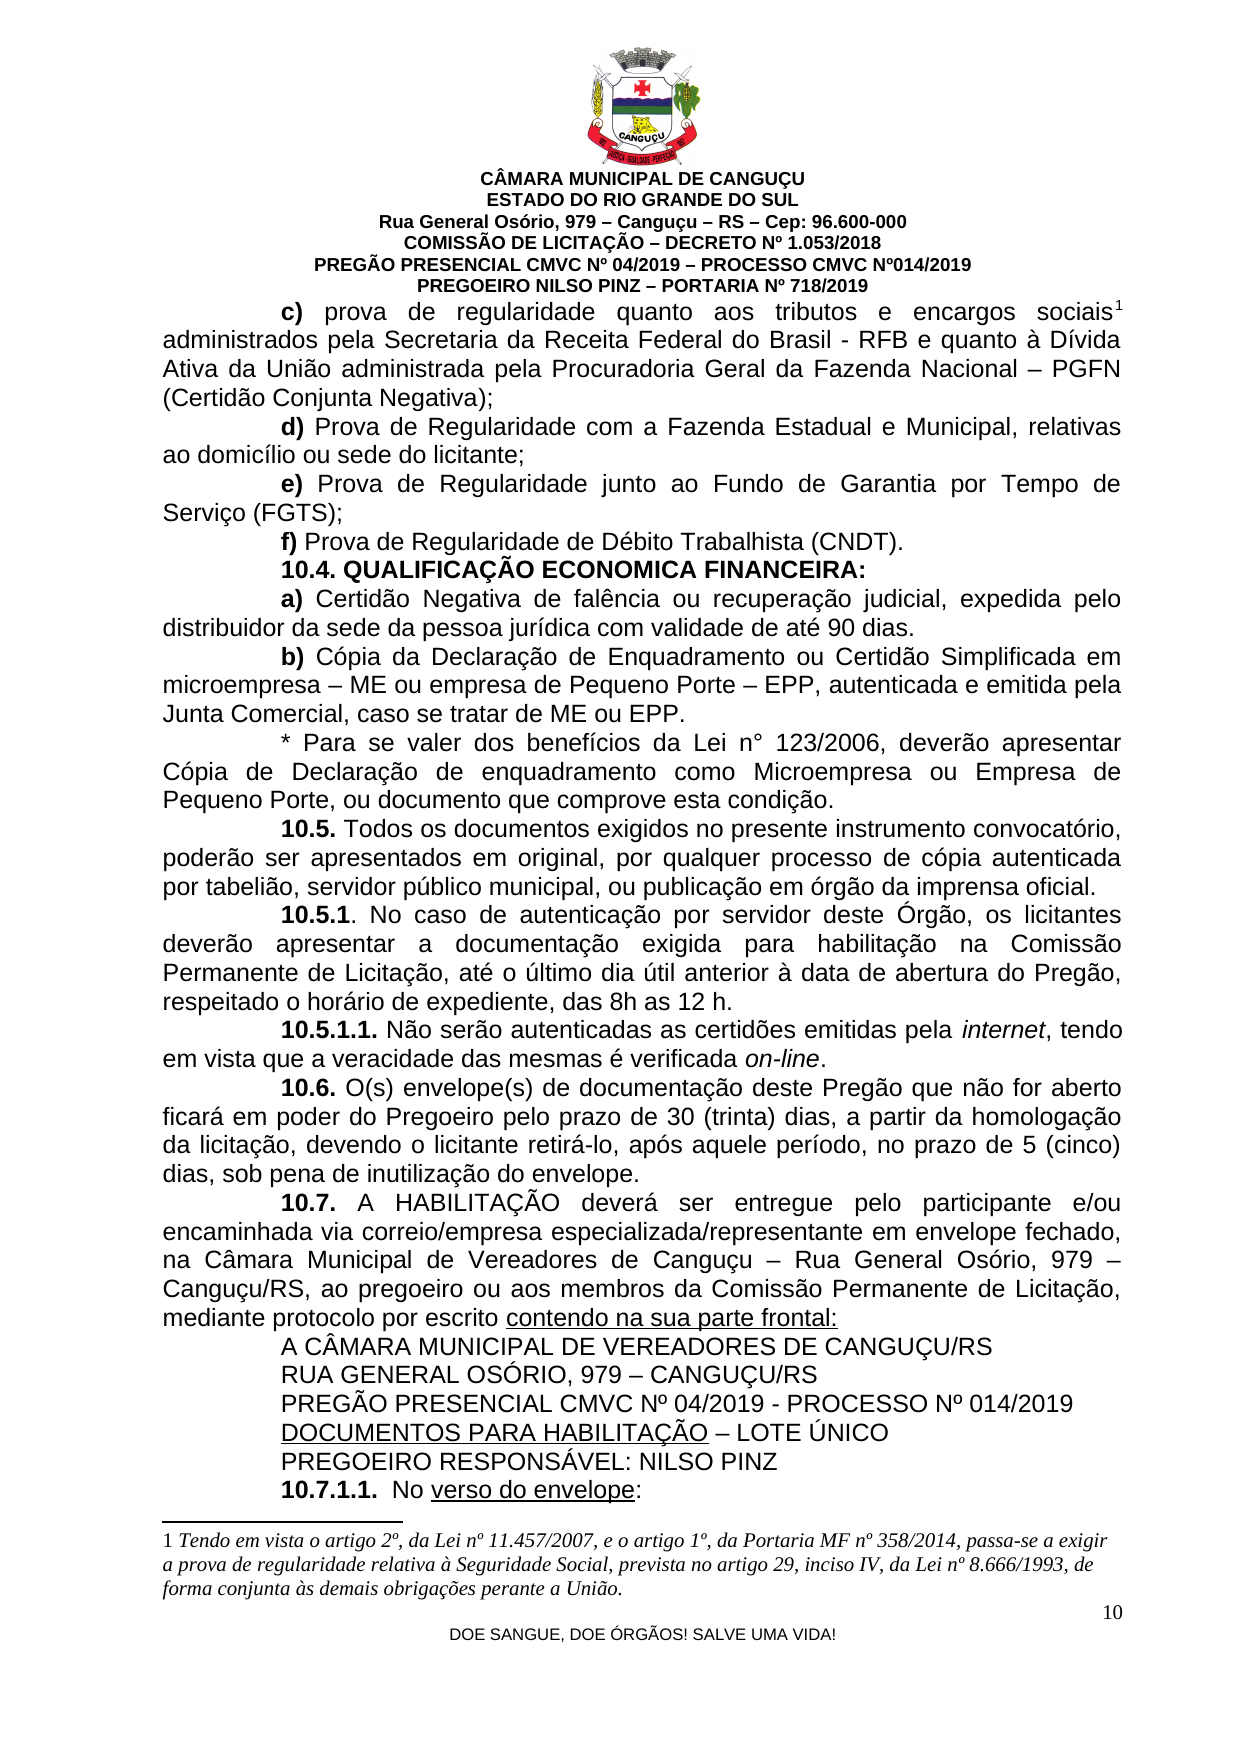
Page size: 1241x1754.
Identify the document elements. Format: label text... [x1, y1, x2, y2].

subtitle 10.6. O(s) envelope(s) de documentação deste Pregão que não for aberto ficará em poder do Pregoeiro pelo prazo de 30 (trinta) dias, a partir da homologação da licitação, devendo o licitante retirá-lo, após aquele período, no prazo de 5 (cinco) dias, sob pena de inutilização do envelope. [162, 1073, 1123, 1188]
subtitle e) Prova de Regularidade junto ao Fundo de Garantia por Tempo de Serviço (FGTS); [162, 469, 1123, 527]
subtitle 10.5.1.1. Não serão autenticadas as certidões emitidas pela internet, tendo em vista que a veracidade das mesmas é verificada on-line. [162, 1015, 1123, 1073]
subtitle PREGÃO PRESENCIAL CMVC Nº 04/2019 - PROCESSO Nº 014/2019 [162, 1389, 1123, 1418]
subtitle 10.4. QUALIFICAÇÃO ECONOMICA FINANCEIRA: [162, 555, 1123, 584]
subtitle PREGOEIRO RESPONSÁVEL: NILSO PINZ [162, 1447, 1123, 1475]
subtitle 10.7.1.1. No verso do envelope: [162, 1475, 1123, 1504]
subtitle c) prova de regularidade quanto aos tributos e encargos sociais administrados pela Secretaria da Receita Federal do Brasil - RFB e quanto à Dívida Ativa da União administrada pela Procuradoria Geral da Fazenda Nacional – PGFN (Certidão Conjunta Negativa); [162, 297, 1123, 412]
picture [583, 44, 703, 168]
subtitle A CÂMARA MUNICIPAL DE VEREADORES DE CANGUÇU/RS [162, 1332, 1123, 1360]
subtitle f) Prova de Regularidade de Débito Trabalhista (CNDT). [162, 527, 1123, 555]
subtitle DOCUMENTOS PARA HABILITAÇÃO – LOTE ÚNICO [162, 1418, 1123, 1447]
subtitle d) Prova de Regularidade com a Fazenda Estadual e Municipal, relativas ao domicílio ou sede do licitante; [162, 412, 1123, 469]
subtitle 10.5.1. No caso de autenticação por servidor deste Órgão, os licitantes deverão apresentar a documentação exigida para habilitação na Comissão Permanente de Licitação, até o último dia útil anterior à data de abertura do Pregão, respeitado o horário de expediente, das 8h as 12 h. [162, 900, 1123, 1015]
subtitle RUA GENERAL OSÓRIO, 979 – CANGUÇU/RS [162, 1360, 1123, 1389]
subtitle * Para se valer dos benefícios da Lei n° 123/2006, deverão apresentar Cópia de Declaração de enquadramento como Microempresa ou Empresa de Pequeno Porte, ou documento que comprove esta condição. [162, 728, 1123, 814]
subtitle 10.5. Todos os documentos exigidos no presente instrumento convocatório, poderão ser apresentados em original, por qualquer processo de cópia autenticada por tabelião, servidor público municipal, ou publicação em órgão da imprensa oficial. [162, 814, 1123, 900]
subtitle a) Certidão Negativa de falência ou recuperação judicial, expedida pelo distribuidor da sede da pessoa jurídica com validade de até 90 dias. [162, 584, 1123, 642]
subtitle 10.7. A HABILITAÇÃO deverá ser entregue pelo participante e/ou encaminhada via correio/empresa especializada/representante em envelope fechado, na Câmara Municipal de Vereadores de Canguçu – Rua General Osório, 979 – Canguçu/RS, ao pregoeiro ou aos membros da Comissão Permanente de Licitação, mediante protocolo por escrito contendo na sua parte frontal: [162, 1188, 1123, 1332]
subtitle b) Cópia da Declaração de Enquadramento ou Certidão Simplificada em microempresa – ME ou empresa de Pequeno Porte – EPP, autenticada e emitida pela Junta Comercial, caso se tratar de ME ou EPP. [162, 642, 1123, 728]
